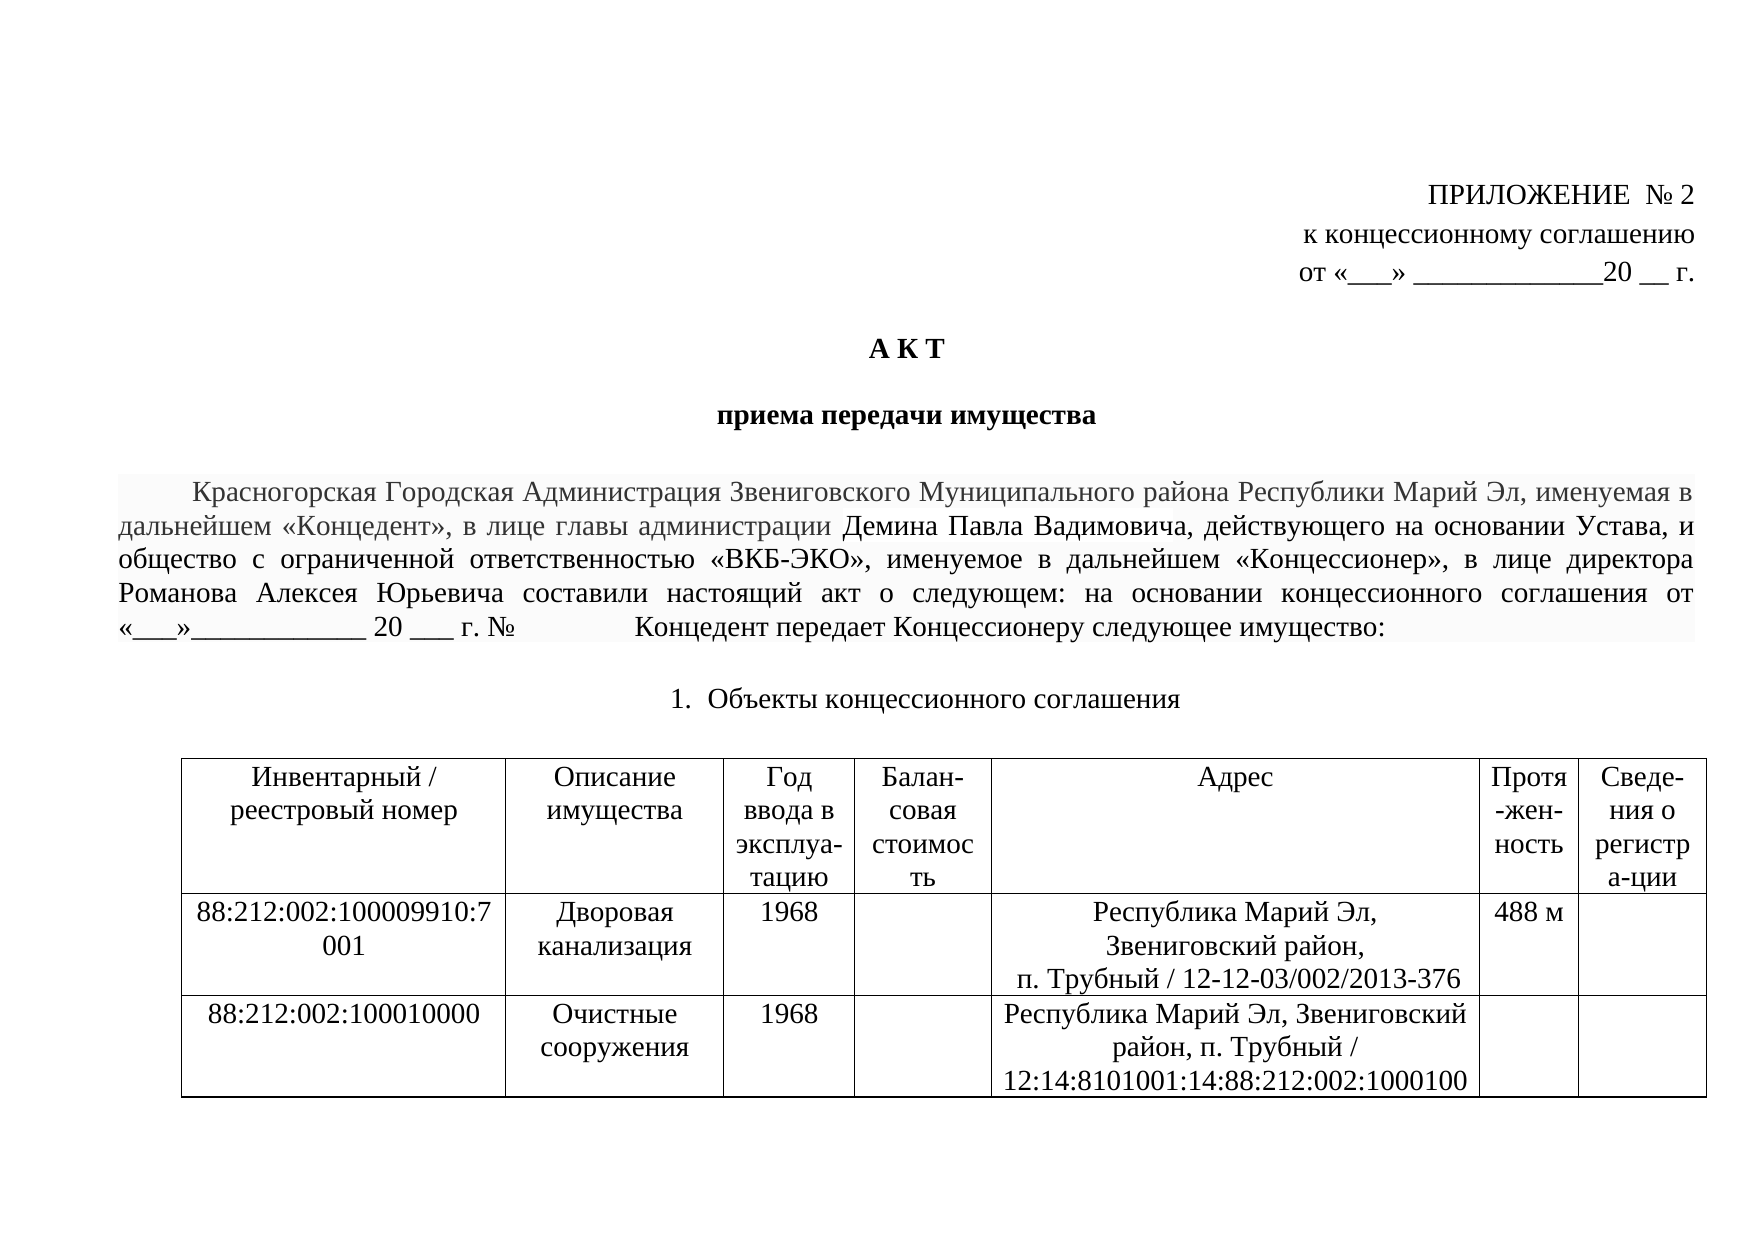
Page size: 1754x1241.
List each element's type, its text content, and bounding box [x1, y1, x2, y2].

table_cell [1579, 894, 1706, 995]
table_cell [855, 996, 991, 1096]
table_header Инвентарный / реестровый номер [182, 759, 505, 893]
table_cell [855, 894, 991, 995]
table_cell 1968 [724, 996, 854, 1096]
table_cell Дворовая канализация [506, 894, 723, 995]
table_header Балан-совая стоимость [855, 759, 991, 893]
table_cell Республика Марий Эл, Звениговский район, п. Трубный / 12-12-03/002/2013-376 [992, 894, 1479, 995]
table_cell 1968 [724, 894, 854, 995]
table_header Сведе- ния о регистра-ции [1579, 759, 1706, 893]
table_cell [1480, 996, 1578, 1096]
table_header Адрес [992, 759, 1479, 893]
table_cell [182, 996, 505, 1096]
table_cell 88:212:002:100009910:7001 [182, 894, 505, 995]
table_cell [1579, 996, 1706, 1096]
table_header Описание имущества [506, 759, 723, 893]
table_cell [992, 996, 1479, 1096]
text от «___» _____________20 __ г. [118, 254, 1695, 288]
table_header Год ввода в эксплуа-тацию [724, 759, 854, 893]
text ПРИЛОЖЕНИЕ № 2 [118, 177, 1695, 211]
list Объекты концессионного соглашения [156, 681, 1695, 714]
text А К Т [118, 331, 1695, 365]
table_cell 488 м [1480, 894, 1578, 995]
table_header Протя-жен-ность [1480, 759, 1578, 893]
table_cell Очистные сооружения [506, 996, 723, 1096]
text приема передачи имущества [118, 397, 1695, 431]
subtitle Красногорская Городская Администрация Звениговского Муниципального района Республики Марий Эл, именуемая в дальнейшем «Концедент», в лице главы администрации Демина Павла Вадимовича, действующего на основании Устава, и общество с ограниченной ответственностью «ВКБ-ЭКО», именуемое в дальнейшем «Концессионер», в лице директора Романова Алексея Юрьевича составили настоящий акт о следующем: на основании концессионного соглашения от «___»____________ 20 ___ г. № Концедент передает Концессионеру следующее имущество: [118, 474, 1695, 642]
text к концессионному соглашению [118, 216, 1695, 249]
